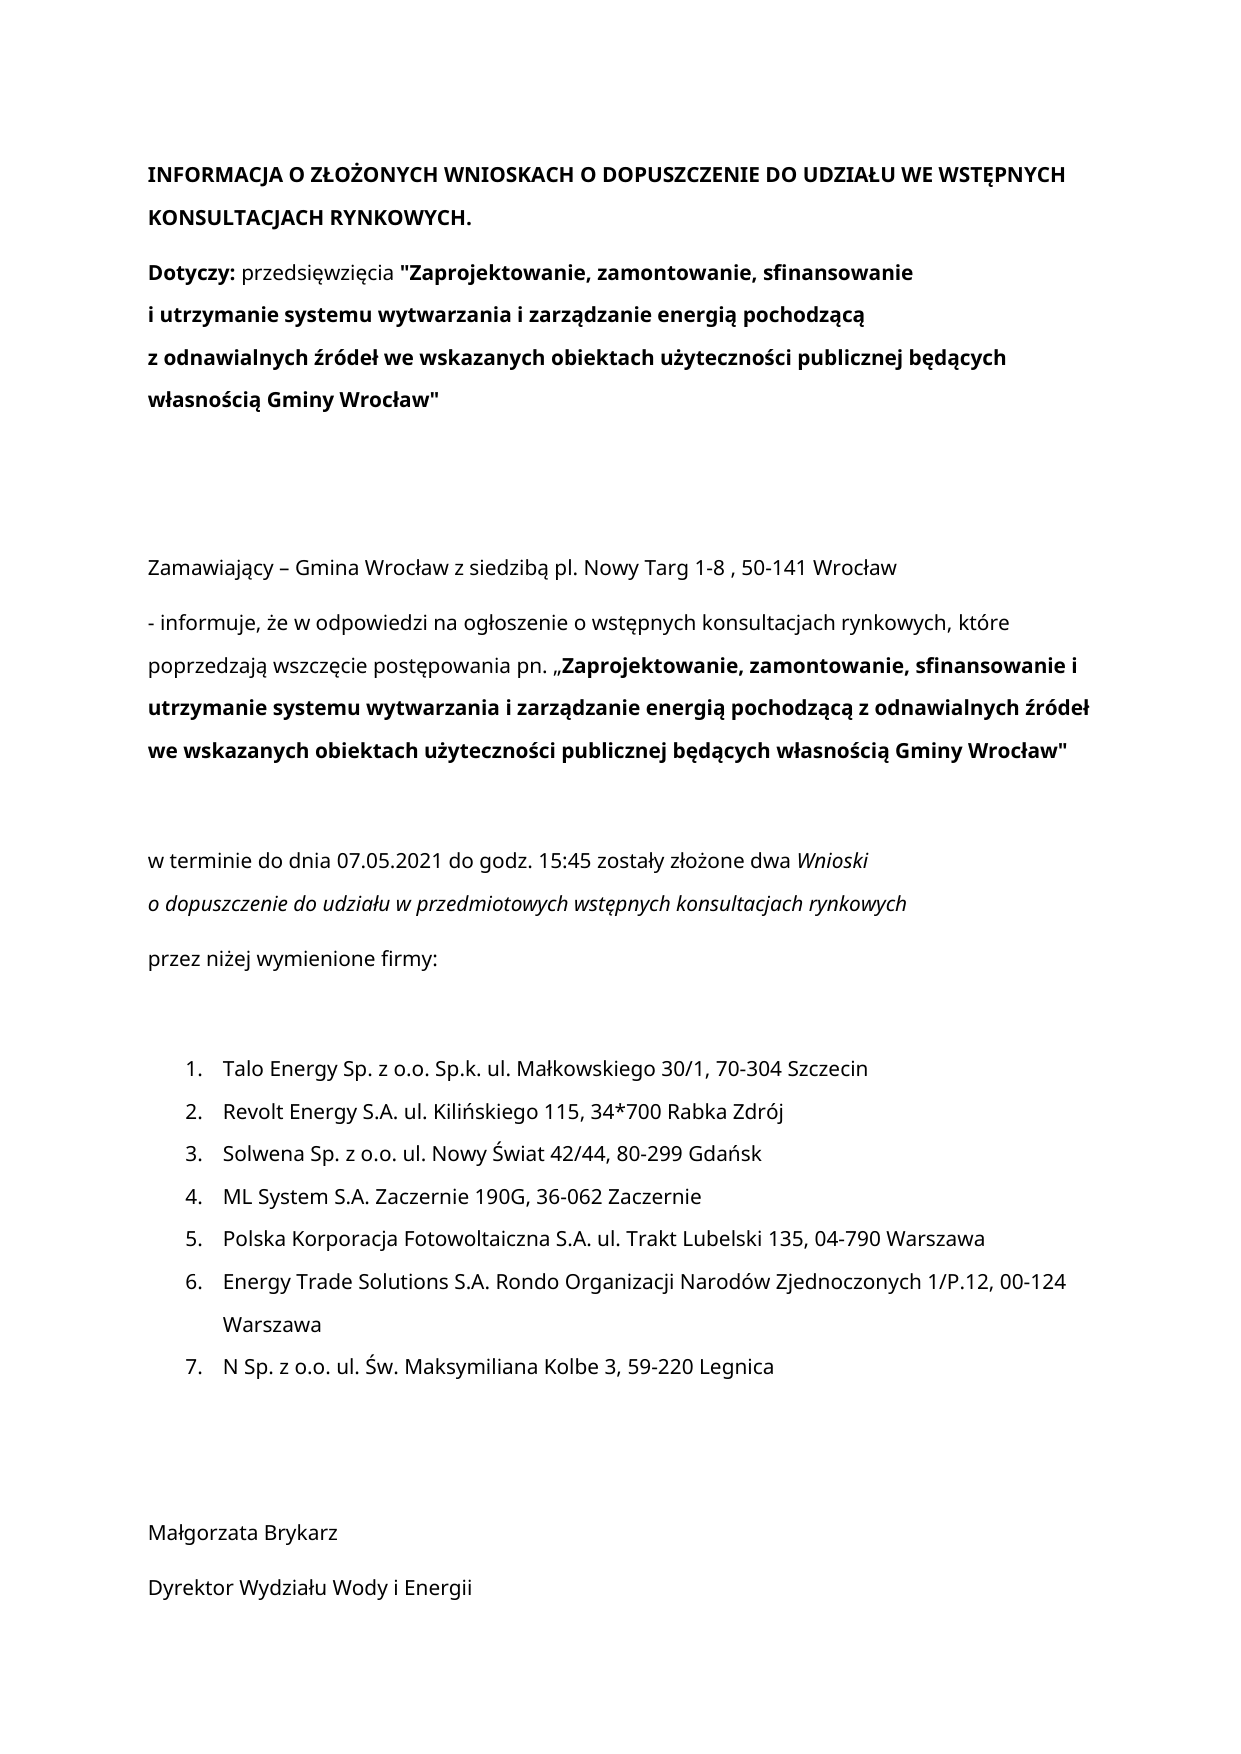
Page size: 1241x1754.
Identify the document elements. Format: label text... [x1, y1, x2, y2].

text INFORMACJA O ZŁOŻONYCH WNIOSKACH O DOPUSZCZENIE DO UDZIAŁU WE WSTĘPNYCH KONSULTACJACH RYNKOWYCH. [148, 160, 1093, 231]
text Dyrektor Wydziału Wody i Energii [148, 1573, 1093, 1601]
list ML System S.A. Zaczernie 190G, 36-062 Zaczernie [185, 1182, 1093, 1210]
text Dotyczy: przedsięwzięcia "Zaprojektowanie, zamontowanie, sfinansowanie i utrzymanie systemu wytwarzania i zarządzanie energią pochodzącą z odnawialnych źródeł we wskazanych obiektach użyteczności publicznej będących własnością Gminy Wrocław" [148, 258, 1093, 414]
text Zamawiający – Gmina Wrocław z siedzibą pl. Nowy Targ 1-8 , 50-141 Wrocław [148, 553, 1093, 582]
list Revolt Energy S.A. ul. Kilińskiego 115, 34*700 Rabka Zdrój [185, 1097, 1093, 1125]
list Solwena Sp. z o.o. ul. Nowy Świat 42/44, 80-299 Gdańsk [185, 1139, 1093, 1168]
text Małgorzata Brykarz [148, 1518, 1093, 1546]
text - informuje, że w odpowiedzi na ogłoszenie o wstępnych konsultacjach rynkowych, które poprzedzają wszczęcie postępowania pn. „Zaprojektowanie, zamontowanie, sfinansowanie i utrzymanie systemu wytwarzania i zarządzanie energią pochodzącą z odnawialnych źródeł we wskazanych obiektach użyteczności publicznej będących własnością Gminy Wrocław" [148, 608, 1093, 764]
list Talo Energy Sp. z o.o. Sp.k. ul. Małkowskiego 30/1, 70-304 Szczecin [185, 1054, 1093, 1083]
text przez niżej wymienione firmy: [148, 944, 1093, 972]
list Polska Korporacja Fotowoltaiczna S.A. ul. Trakt Lubelski 135, 04-790 Warszawa [185, 1224, 1093, 1253]
list N Sp. z o.o. ul. Św. Maksymiliana Kolbe 3, 59-220 Legnica [185, 1352, 1093, 1381]
text w terminie do dnia 07.05.2021 do godz. 15:45 zostały złożone dwa Wnioski o dopuszczenie do udziału w przedmiotowych wstępnych konsultacjach rynkowych [148, 846, 1093, 917]
list Energy Trade Solutions S.A. Rondo Organizacji Narodów Zjednoczonych 1/P.12, 00-124 Warszawa [185, 1267, 1093, 1338]
